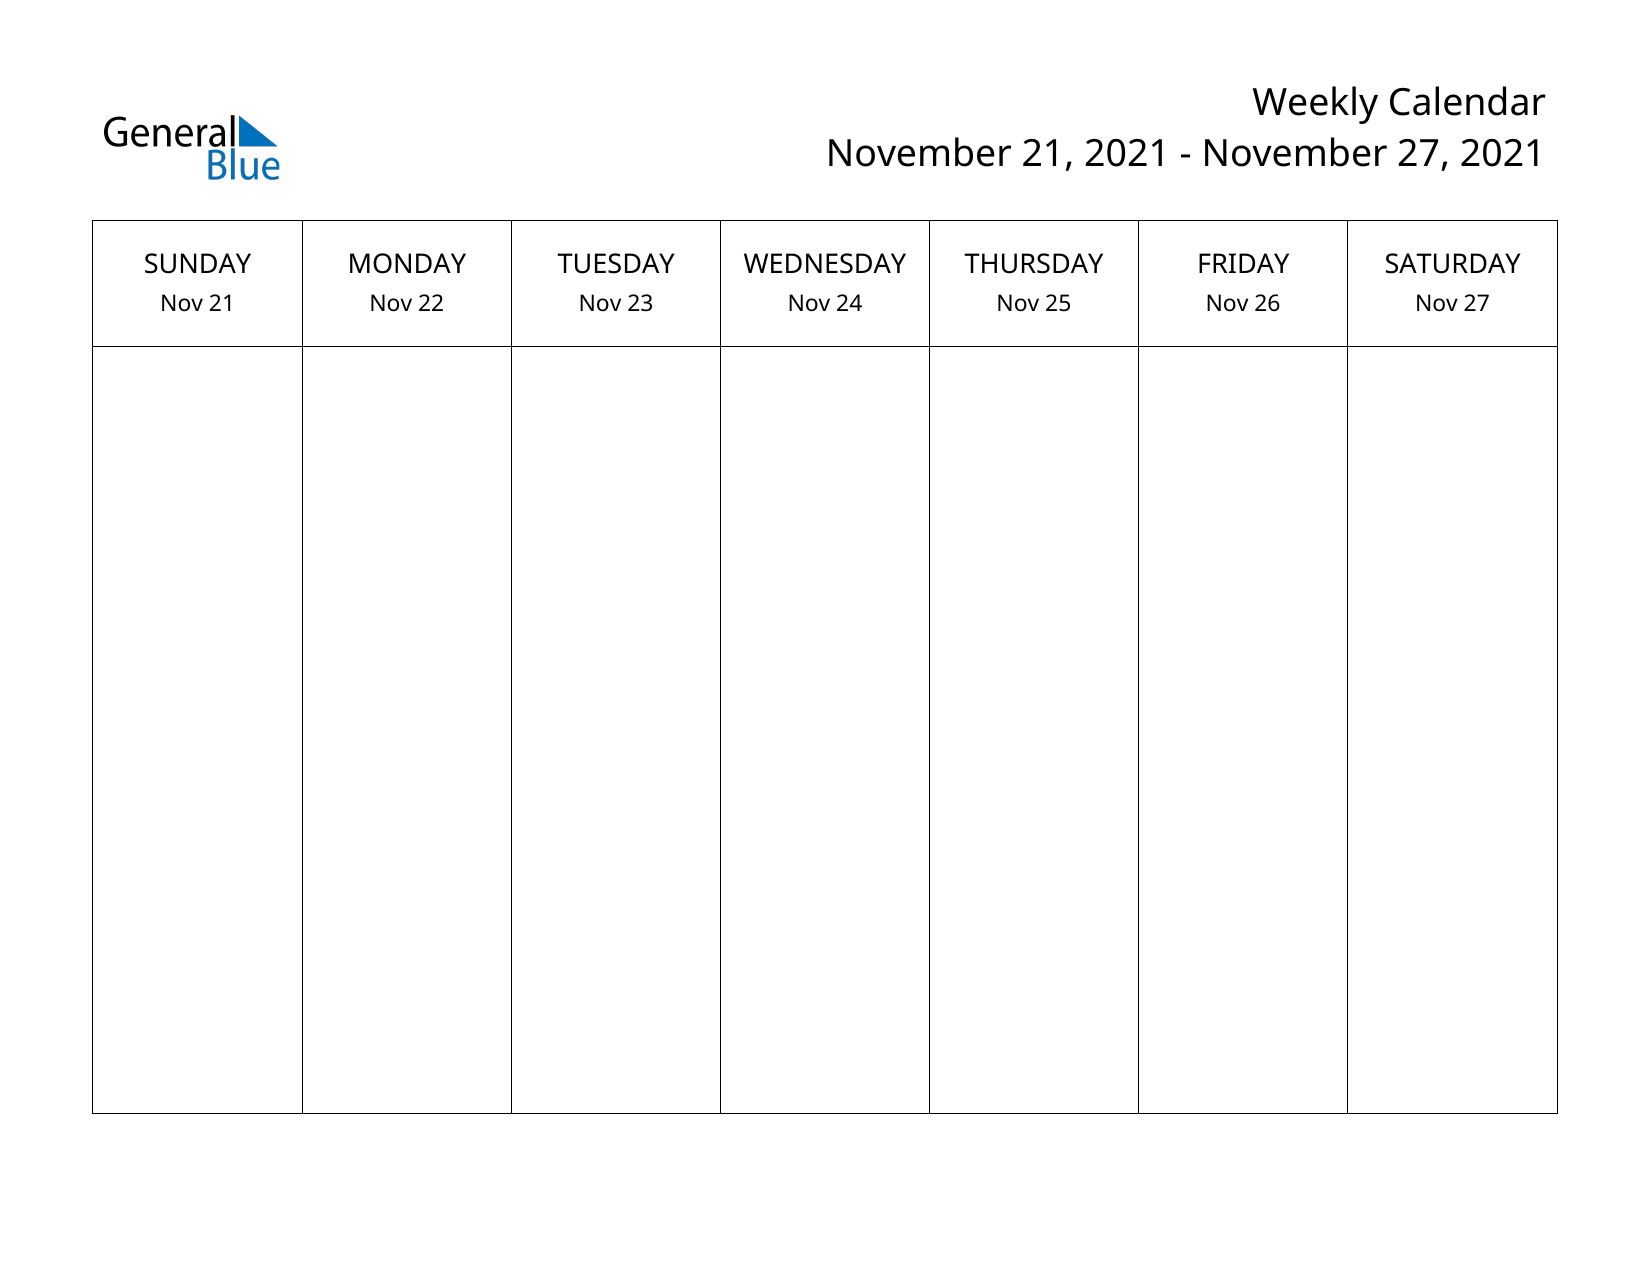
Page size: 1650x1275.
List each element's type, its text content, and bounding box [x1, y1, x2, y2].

table_cell WEDNESDAY Nov 24 [721, 221, 929, 346]
table_cell THURSDAY Nov 25 [930, 221, 1138, 346]
picture [104, 115, 280, 180]
table_header Weekly Calendar November 21, 2021 - November 27, 2021 [302, 75, 1557, 220]
table_cell [512, 347, 720, 1113]
table_cell SUNDAY Nov 21 [93, 221, 302, 346]
table_cell MONDAY Nov 22 [303, 221, 511, 346]
table_header [93, 75, 302, 220]
table_cell [93, 347, 302, 1113]
table_cell [303, 347, 511, 1113]
table_cell [930, 347, 1138, 1113]
table_cell TUESDAY Nov 23 [512, 221, 720, 346]
table_cell [721, 347, 929, 1113]
table_cell [1139, 347, 1347, 1113]
table_cell FRIDAY Nov 26 [1139, 221, 1347, 346]
table_cell SATURDAY Nov 27 [1348, 221, 1557, 346]
table_cell [1348, 347, 1557, 1113]
